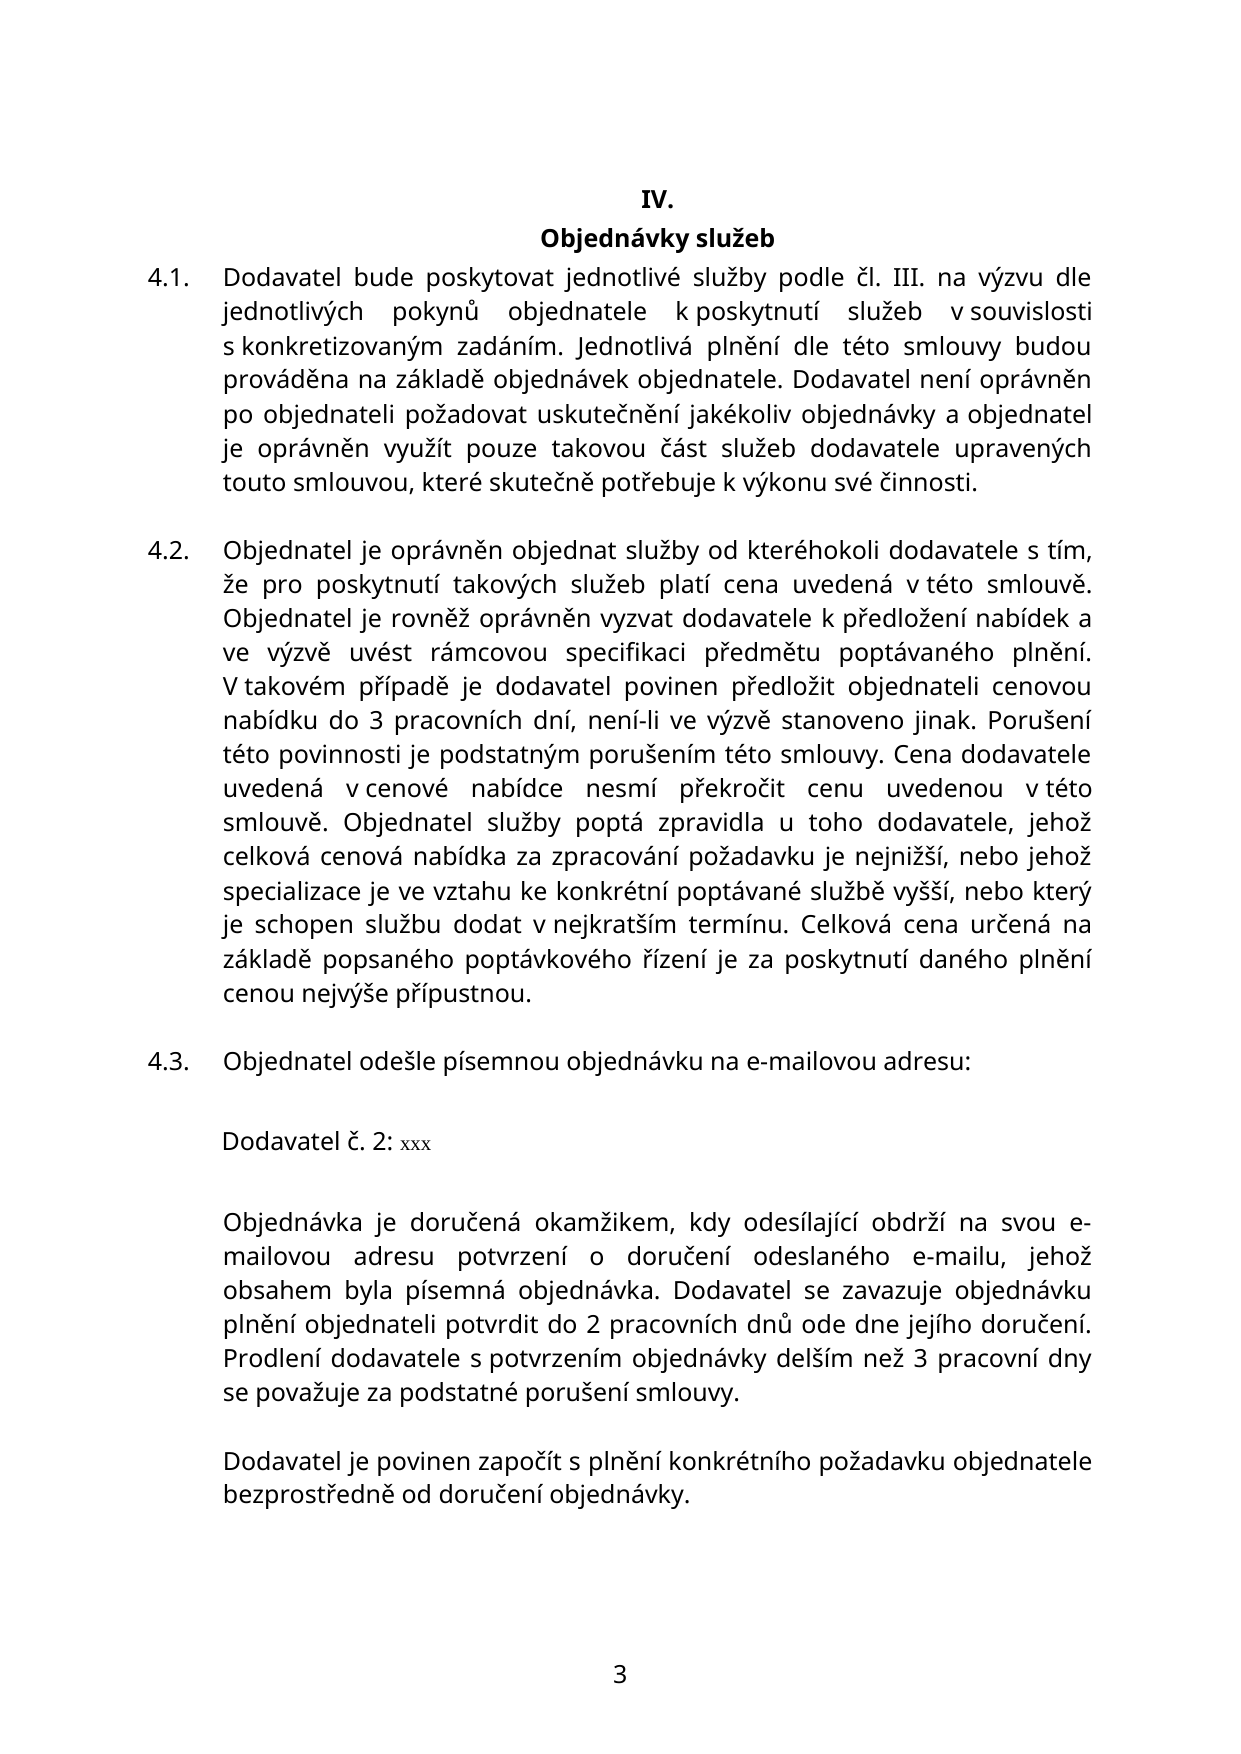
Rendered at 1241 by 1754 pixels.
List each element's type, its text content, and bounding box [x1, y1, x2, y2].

list Objednatel odešle písemnou objednávku na e-mailovou adresu: [148, 1043, 1093, 1077]
text Dodavatel č. 2: xxx [148, 1124, 1093, 1158]
list Dodavatel je povinen započít s plnění konkrétního požadavku objednatele bezprostředně od doručení objednávky. [223, 1443, 1093, 1511]
list Dodavatel bude poskytovat jednotlivé služby podle čl. III. na výzvu dle jednotlivých pokynů objednatele k poskytnutí služeb v souvislosti s konkretizovaným zadáním. Jednotlivá plnění dle této smlouvy budou prováděna na základě objednávek objednatele. Dodavatel není oprávněn po objednateli požadovat uskutečnění jakékoliv objednávky a objednatel je oprávněn využít pouze takovou část služeb dodavatele upravených touto smlouvou, které skutečně potřebuje k výkonu své činnosti. [148, 260, 1093, 498]
list IV. [223, 182, 1093, 216]
list Objednatel je oprávněn objednat služby od kteréhokoli dodavatele s tím, že pro poskytnutí takových služeb platí cena uvedená v této smlouvě. Objednatel je rovněž oprávněn vyzvat dodavatele k předložení nabídek a ve výzvě uvést rámcovou specifikaci předmětu poptávaného plnění. V takovém případě je dodavatel povinen předložit objednateli cenovou nabídku do 3 pracovních dní, není-li ve výzvě stanoveno jinak. Porušení této povinnosti je podstatným porušením této smlouvy. Cena dodavatele uvedená v cenové nabídce nesmí překročit cenu uvedenou v této smlouvě. Objednatel služby poptá zpravidla u toho dodavatele, jehož celková cenová nabídka za zpracování požadavku je nejnižší, nebo jehož specializace je ve vztahu ke konkrétní poptávané službě vyšší, nebo který je schopen službu dodat v nejkratším termínu. Celková cena určená na základě popsaného poptávkového řízení je za poskytnutí daného plnění cenou nejvýše přípustnou. [148, 532, 1093, 1009]
list Objednávky služeb [223, 221, 1093, 255]
list Objednávka je doručená okamžikem, kdy odesílající obdrží na svou e-mailovou adresu potvrzení o doručení odeslaného e-mailu, jehož obsahem byla písemná objednávka. Dodavatel se zavazuje objednávku plnění objednateli potvrdit do 2 pracovních dnů ode dne jejího doručení. Prodlení dodavatele s potvrzením objednávky delším než 3 pracovní dny se považuje za podstatné porušení smlouvy. [223, 1205, 1093, 1409]
